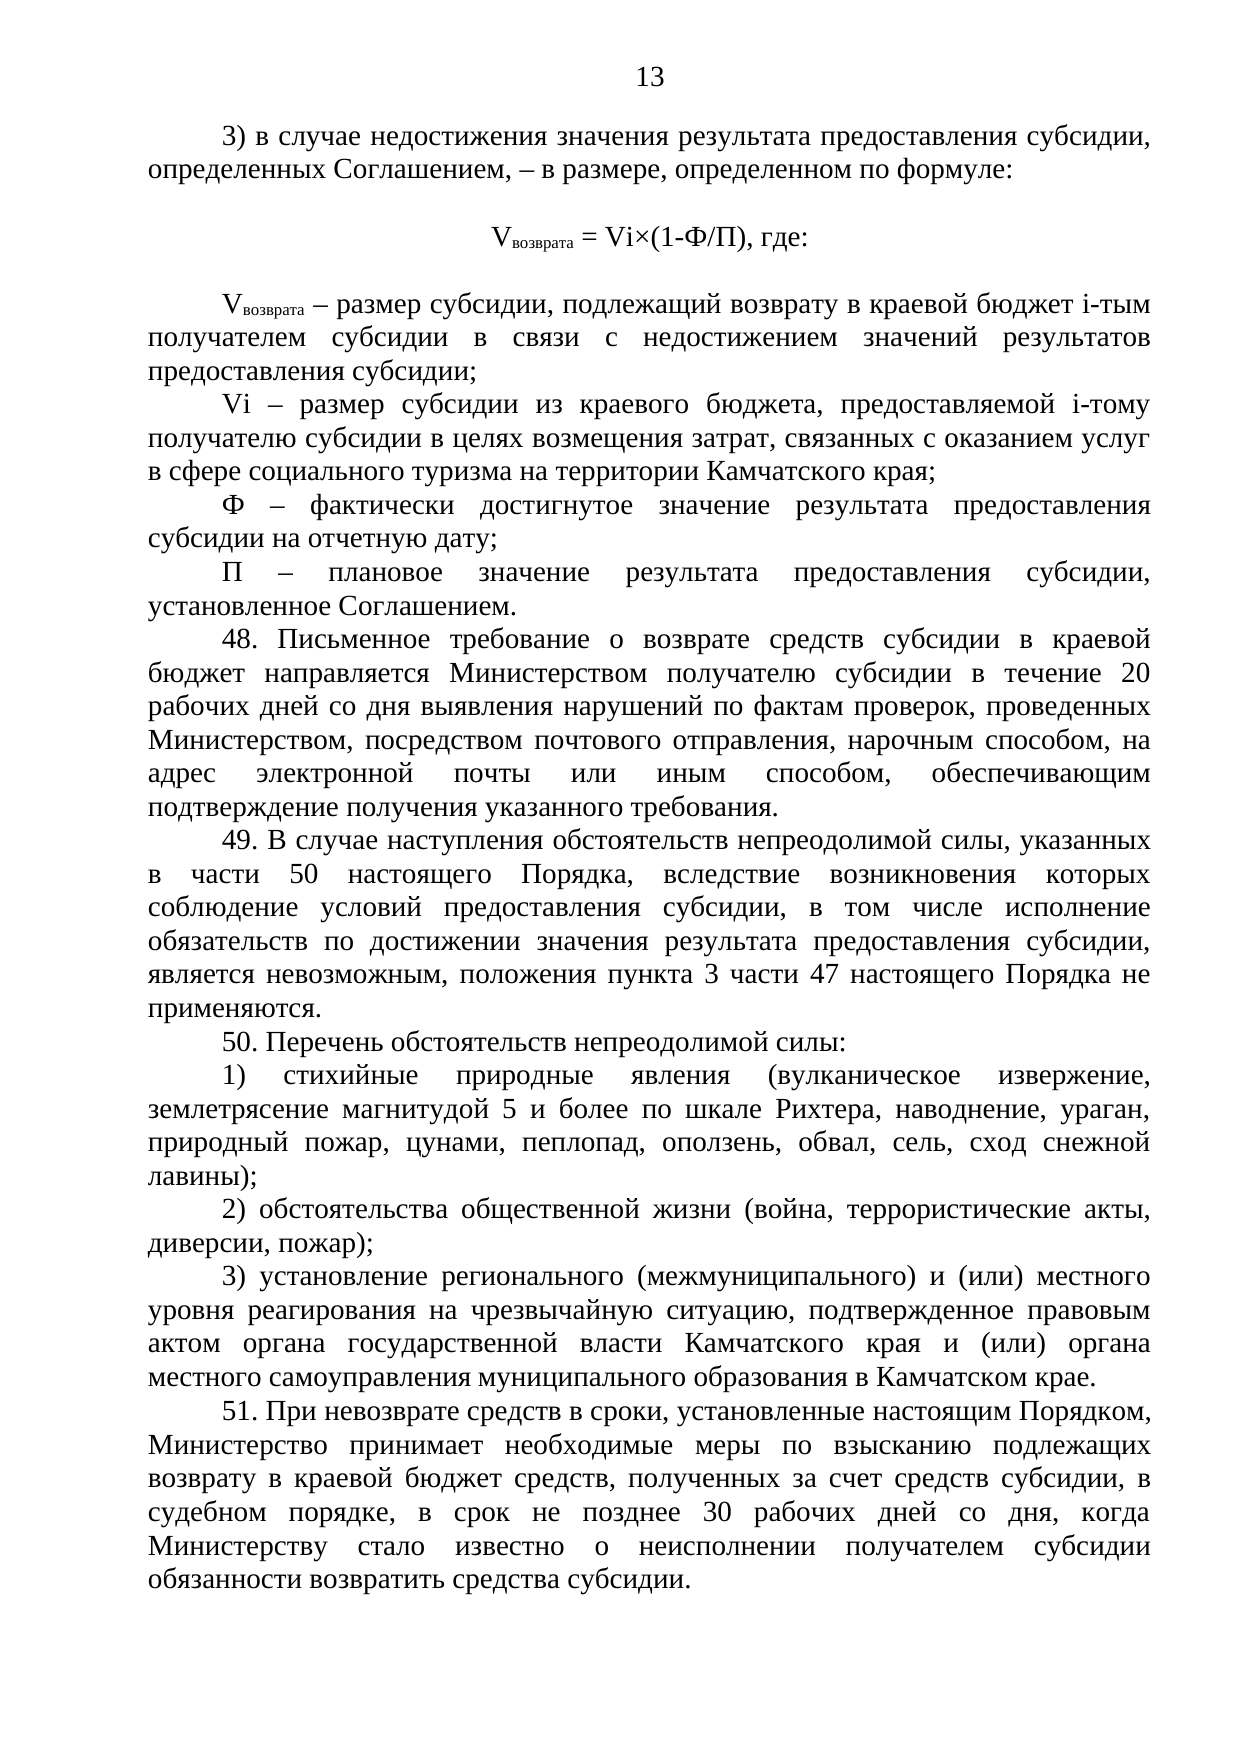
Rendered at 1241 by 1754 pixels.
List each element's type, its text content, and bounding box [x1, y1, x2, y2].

text 3) в случае недостижения значения результата предоставления субсидии, определенных Соглашением, – в размере, определенном по формуле: [148, 118, 1152, 185]
text П – плановое значение результата предоставления субсидии, установленное Соглашением. [148, 554, 1152, 621]
text 50. Перечень обстоятельств непреодолимой силы: [148, 1024, 1152, 1057]
text Vi – размер субсидии из краевого бюджета, предоставляемой i-тому получателю субсидии в целях возмещения затрат, связанных с оказанием услуг в сфере социального туризма на территории Камчатского края; [148, 386, 1152, 487]
text 3) установление регионального (межмуниципального) и (или) местного уровня реагирования на чрезвычайную ситуацию, подтвержденное правовым актом органа государственной власти Камчатского края и (или) органа местного самоуправления муниципального образования в Камчатском крае. [148, 1258, 1152, 1393]
text 51. При невозврате средств в сроки, установленные настоящим Порядком, Министерство принимает необходимые меры по взысканию подлежащих возврату в краевой бюджет средств, полученных за счет средств субсидии, в судебном порядке, в срок не позднее 30 рабочих дней со дня, когда Министерству стало известно о неисполнении получателем субсидии обязанности возвратить средства субсидии. [148, 1393, 1152, 1595]
text 49. В случае наступления обстоятельств непреодолимой силы, указанных в части 50 настоящего Порядка, вследствие возникновения которых соблюдение условий предоставления субсидии, в том числе исполнение обязательств по достижении значения результата предоставления субсидии, является невозможным, положения пункта 3 части 47 настоящего Порядка не применяются. [148, 822, 1152, 1024]
text 1) стихийные природные явления (вулканическое извержение, землетрясение магнитудой 5 и более по шкале Рихтера, наводнение, ураган, природный пожар, цунами, пеплопад, оползень, обвал, сель, сход снежной лавины); [148, 1057, 1152, 1191]
text 2) обстоятельства общественной жизни (война, террористические акты, диверсии, пожар); [148, 1191, 1152, 1258]
text Vвозврата = Vi×(1-Ф/П), где: [148, 219, 1152, 252]
text Vвозврата – размер субсидии, подлежащий возврату в краевой бюджет i-тым получателем субсидии в связи с недостижением значений результатов предоставления субсидии; [148, 286, 1152, 386]
text 48. Письменное требование о возврате средств субсидии в краевой бюджет направляется Министерством получателю субсидии в течение 20 рабочих дней со дня выявления нарушений по фактам проверок, проведенных Министерством, посредством почтового отправления, нарочным способом, на адрес электронной почты или иным способом, обеспечивающим подтверждение получения указанного требования. [148, 621, 1152, 822]
text Ф – фактически достигнутое значение результата предоставления субсидии на отчетную дату; [148, 487, 1152, 554]
